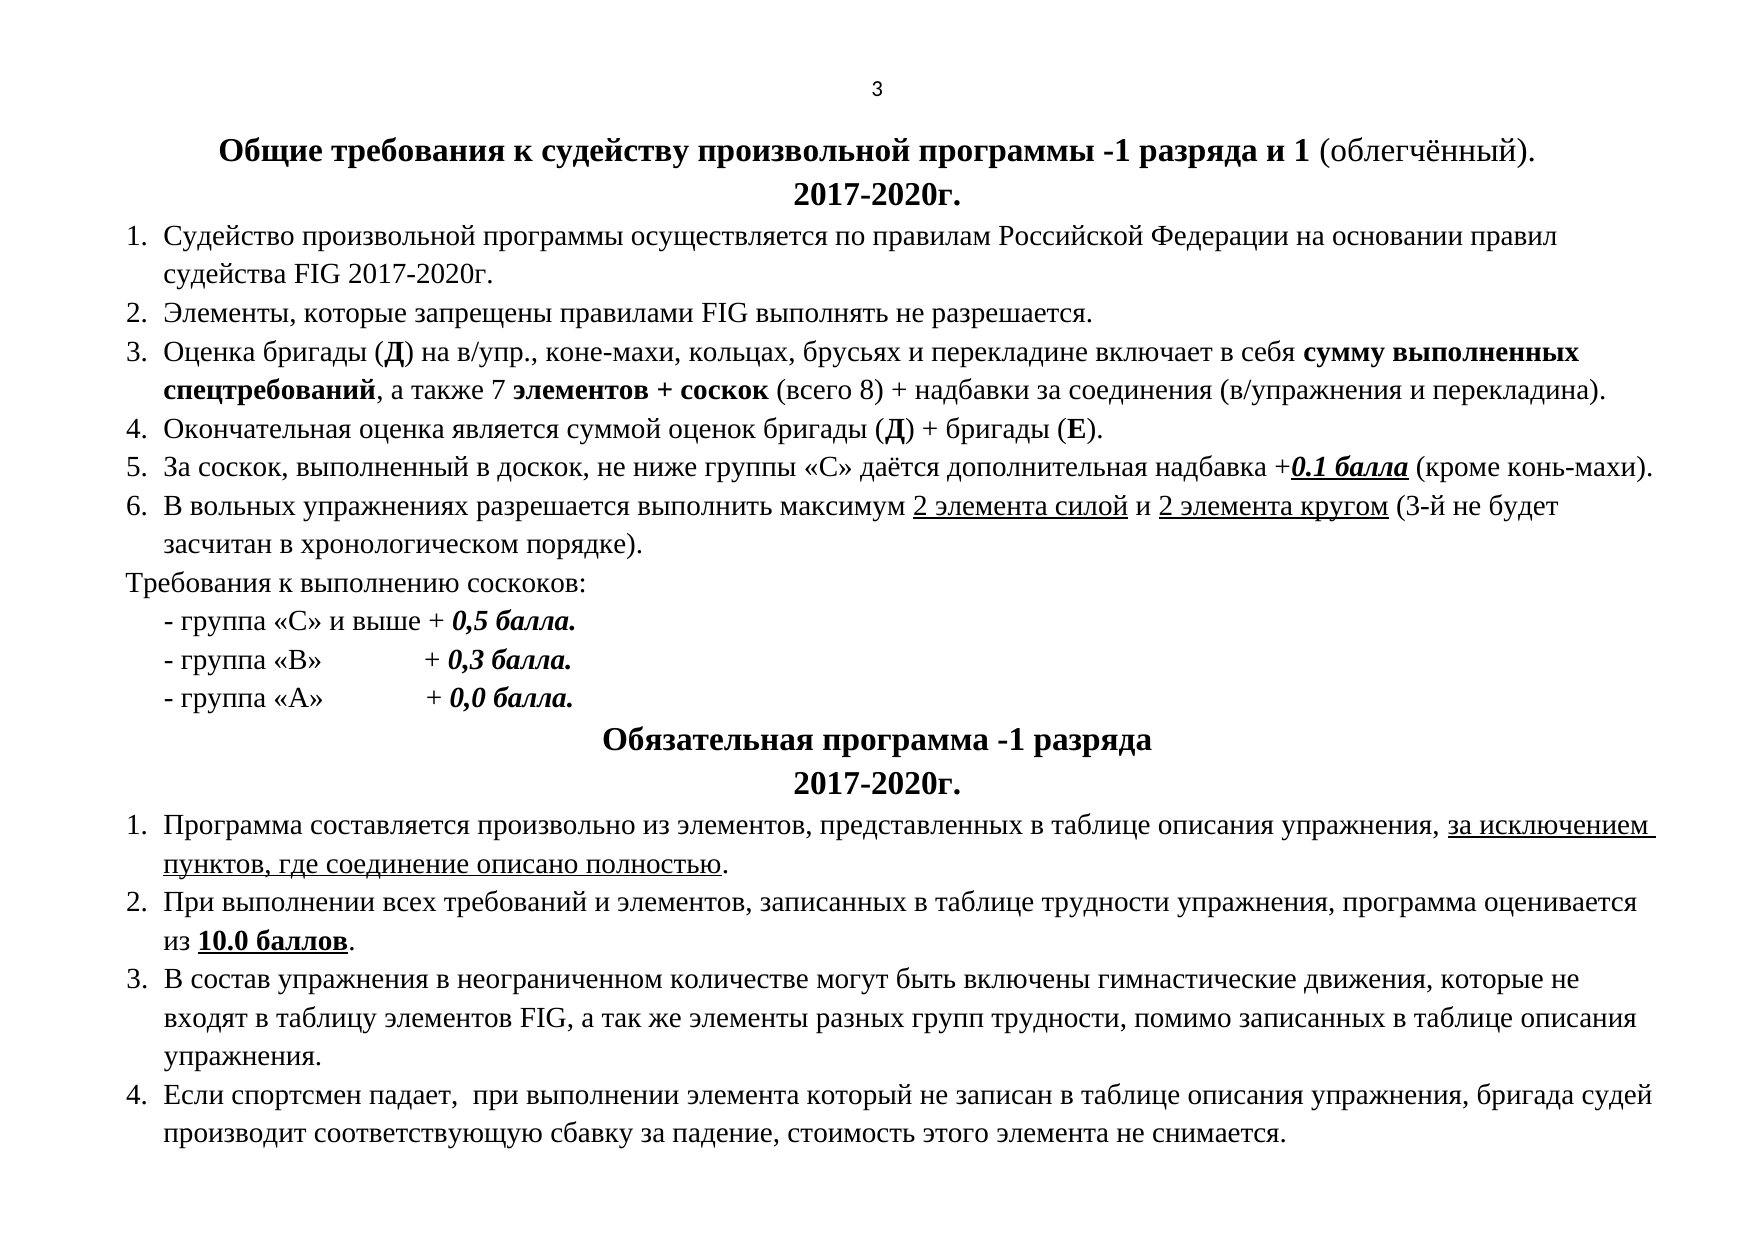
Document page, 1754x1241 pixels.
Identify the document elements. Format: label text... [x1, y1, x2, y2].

text Общие требования к судейству произвольной программы -1 разряда и 1 (облегчённый). [89, 130, 1665, 168]
list Судейство произвольной программы осуществляется по правилам Российской Федерации на основании правил судейства FIG 2017-2020г. [126, 218, 1665, 290]
list За соскок, выполненный в доскок, не ниже группы «C» даётся дополнительная надбавка +0.1 балла (кроме конь-махи). [126, 449, 1665, 483]
text 2017-2020г. [89, 174, 1665, 212]
list В вольных упражнениях разрешается выполнить максимум 2 элемента силой и 2 элемента кругом (3-й не будет засчитан в хронологическом порядке). [126, 488, 1665, 560]
text Требования к выполнению соскоков: [89, 565, 1665, 598]
list Элементы, которые запрещены правилами FIG выполнять не разрешается. [126, 295, 1665, 329]
list В состав упражнения в неограниченном количестве могут быть включены гимнастические движения, которые не входят в таблицу элементов FIG, а так же элементы разных групп трудности, помимо записанных в таблице описания упражнения. [126, 961, 1665, 1072]
list Программа составляется произвольно из элементов, представленных в таблице описания упражнения, за исключением пунктов, где соединение описано полностью. [126, 807, 1665, 879]
list Оценка бригады (Д) на в/упр., коне-махи, кольцах, брусьях и перекладине включает в себя сумму выполненных спецтребований, а также 7 элементов + соскок (всего 8) + надбавки за соединения (в/упражнения и перекладина). [126, 334, 1665, 406]
list - группа «B» + 0,3 балла. [164, 642, 1665, 676]
list - группа «A» + 0,0 балла. [164, 681, 1665, 714]
list При выполнении всех требований и элементов, записанных в таблице трудности упражнения, программа оценивается из 10.0 баллов. [126, 884, 1665, 956]
list Если спортсмен падает, при выполнении элемента который не записан в таблице описания упражнения, бригада судей производит соответствующую сбавку за падение, стоимость этого элемента не снимается. [126, 1077, 1665, 1149]
list - группа «C» и выше + 0,5 балла. [164, 603, 1665, 637]
text 2017-2020г. [89, 763, 1665, 801]
list Окончательная оценка является суммой оценок бригады (Д) + бригады (Е). [126, 411, 1665, 444]
text Обязательная программа -1 разряда [89, 719, 1665, 757]
